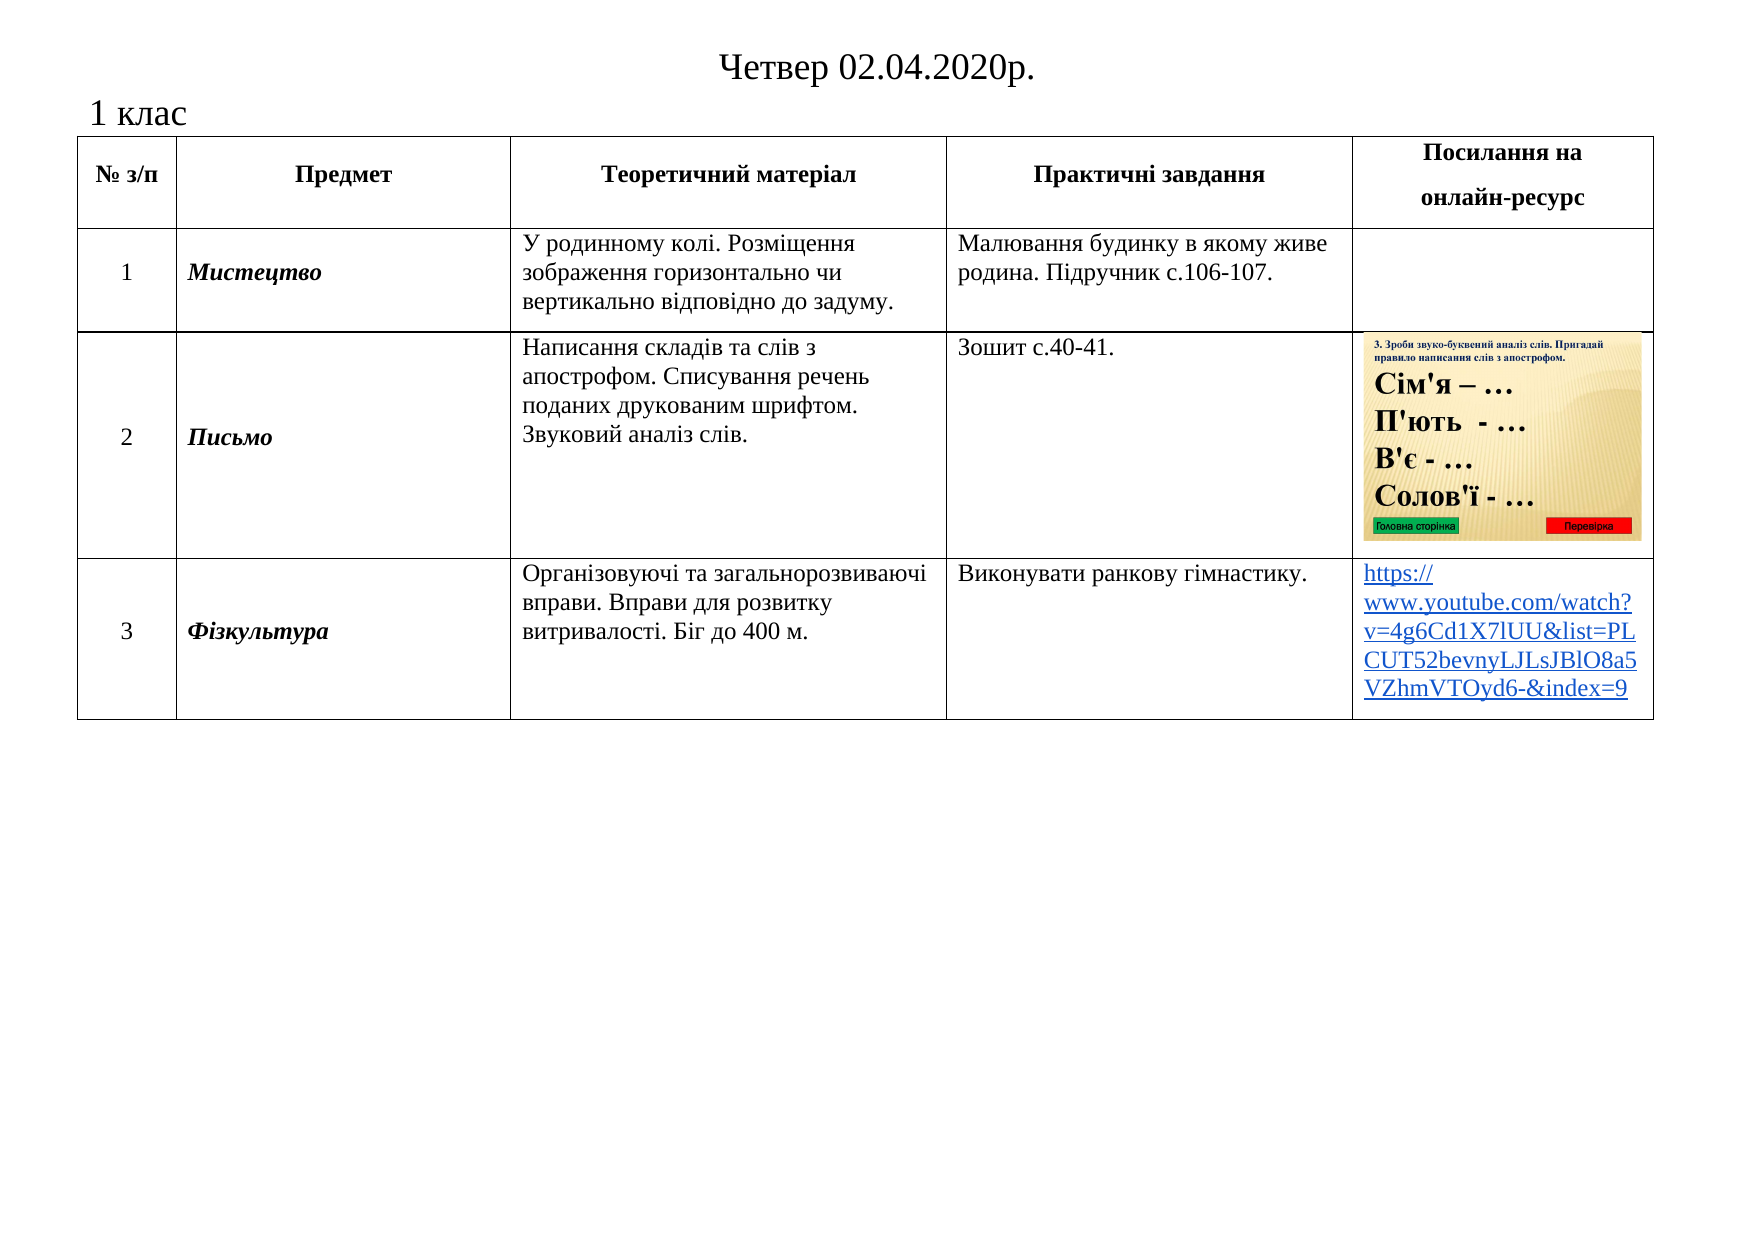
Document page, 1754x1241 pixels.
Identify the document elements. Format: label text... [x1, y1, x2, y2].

table_cell [1353, 333, 1653, 557]
table_cell 3 [78, 559, 176, 719]
table_header № з/п [78, 137, 176, 227]
table_cell У родинному колі. Розміщення зображення горизонтально чи вертикально відповідно до задуму. [511, 229, 946, 331]
picture [1363, 332, 1642, 541]
table_cell Організовуючі та загальнорозвиваючі вправи. Вправи для розвитку витривалості. Біг до 400 м. [511, 559, 946, 719]
table_cell 1 [78, 229, 176, 331]
table_header Практичні завдання [947, 137, 1352, 227]
table_cell Малювання будинку в якому живе родина. Підручник с.106-107. [947, 229, 1352, 331]
text 1 клас [89, 90, 1665, 133]
table_cell Зошит с.40-41. [947, 333, 1352, 557]
table_cell Мистецтво [177, 229, 510, 331]
table_cell [1353, 229, 1653, 331]
table_header Посилання на онлайн-ресурс [1353, 137, 1653, 227]
table_cell 2 [78, 333, 176, 557]
table_header Теоретичний матеріал [511, 137, 946, 227]
text Четвер 02.04.2020р. [89, 44, 1665, 87]
table_cell Фізкультура [177, 559, 510, 719]
table_cell Виконувати ранкову гімнастику. [947, 559, 1352, 719]
table_cell https://www.youtube.com/watch?v=4g6Cd1X7lUU&list=PLCUT52bevnyLJLsJBlO8a5VZhmVTOyd6-&index=9 [1353, 559, 1653, 719]
table_cell Написання складів та слів з апострофом. Списування речень поданих друкованим шрифтом. Звуковий аналіз слів. [511, 333, 946, 557]
table_header Предмет [177, 137, 510, 227]
table_cell Письмо [177, 333, 510, 557]
